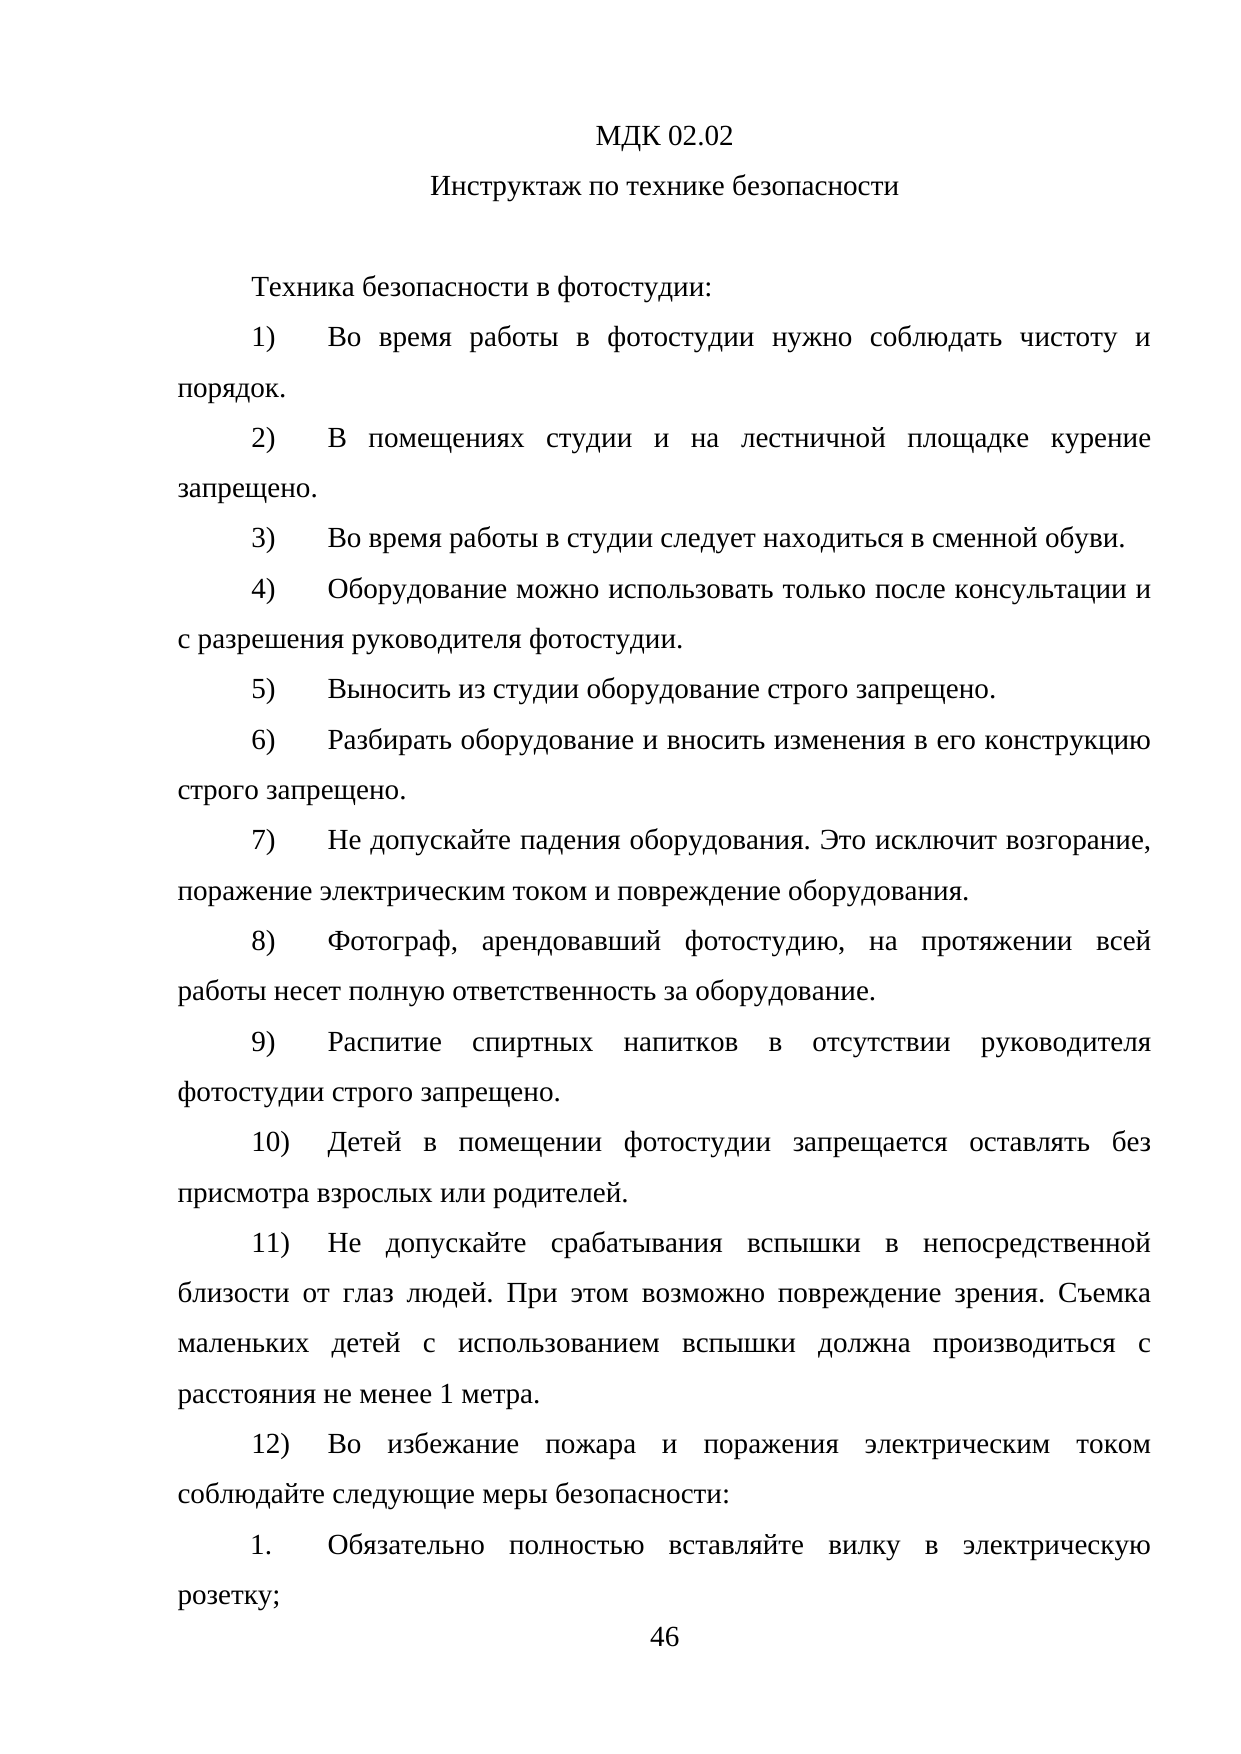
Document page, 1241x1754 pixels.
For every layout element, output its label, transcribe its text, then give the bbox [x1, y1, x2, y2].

list Во время работы в фотостудии нужно соблюдать чистоту и порядок. [177, 319, 1152, 403]
subtitle МДК 02.02 [177, 118, 1152, 152]
subtitle Инструктаж по технике безопасности [177, 168, 1152, 202]
list Выносить из студии оборудование строго запрещено. [177, 672, 1152, 705]
list Оборудование можно использовать только после консультации и с разрешения руководителя фотостудии. [177, 571, 1152, 655]
subtitle Техника безопасности в фотостудии: [177, 269, 1152, 303]
list Детей в помещении фотостудии запрещается оставлять без присмотра взрослых или родителей. [177, 1124, 1152, 1208]
list Разбирать оборудование и вносить изменения в его конструкцию строго запрещено. [177, 722, 1152, 806]
list Во избежание пожара и поражения электрическим током соблюдайте следующие меры безопасности: [177, 1426, 1152, 1510]
list Не допускайте срабатывания вспышки в непосредственной близости от глаз людей. При этом возможно повреждение зрения. Съемка маленьких детей с использованием вспышки должна производиться с расстояния не менее 1 метра. [177, 1225, 1152, 1409]
list Обязательно полностью вставляйте вилку в электрическую розетку; [177, 1527, 1152, 1611]
list Не допускайте падения оборудования. Это исключит возгорание, поражение электрическим током и повреждение оборудования. [177, 822, 1152, 906]
list Распитие спиртных напитков в отсутствии руководителя фотостудии строго запрещено. [177, 1024, 1152, 1108]
list В помещениях студии и на лестничной площадке курение запрещено. [177, 420, 1152, 504]
list Во время работы в студии следует находиться в сменной обуви. [177, 521, 1152, 554]
list Фотограф, арендовавший фотостудию, на протяжении всей работы несет полную ответственность за оборудование. [177, 923, 1152, 1007]
